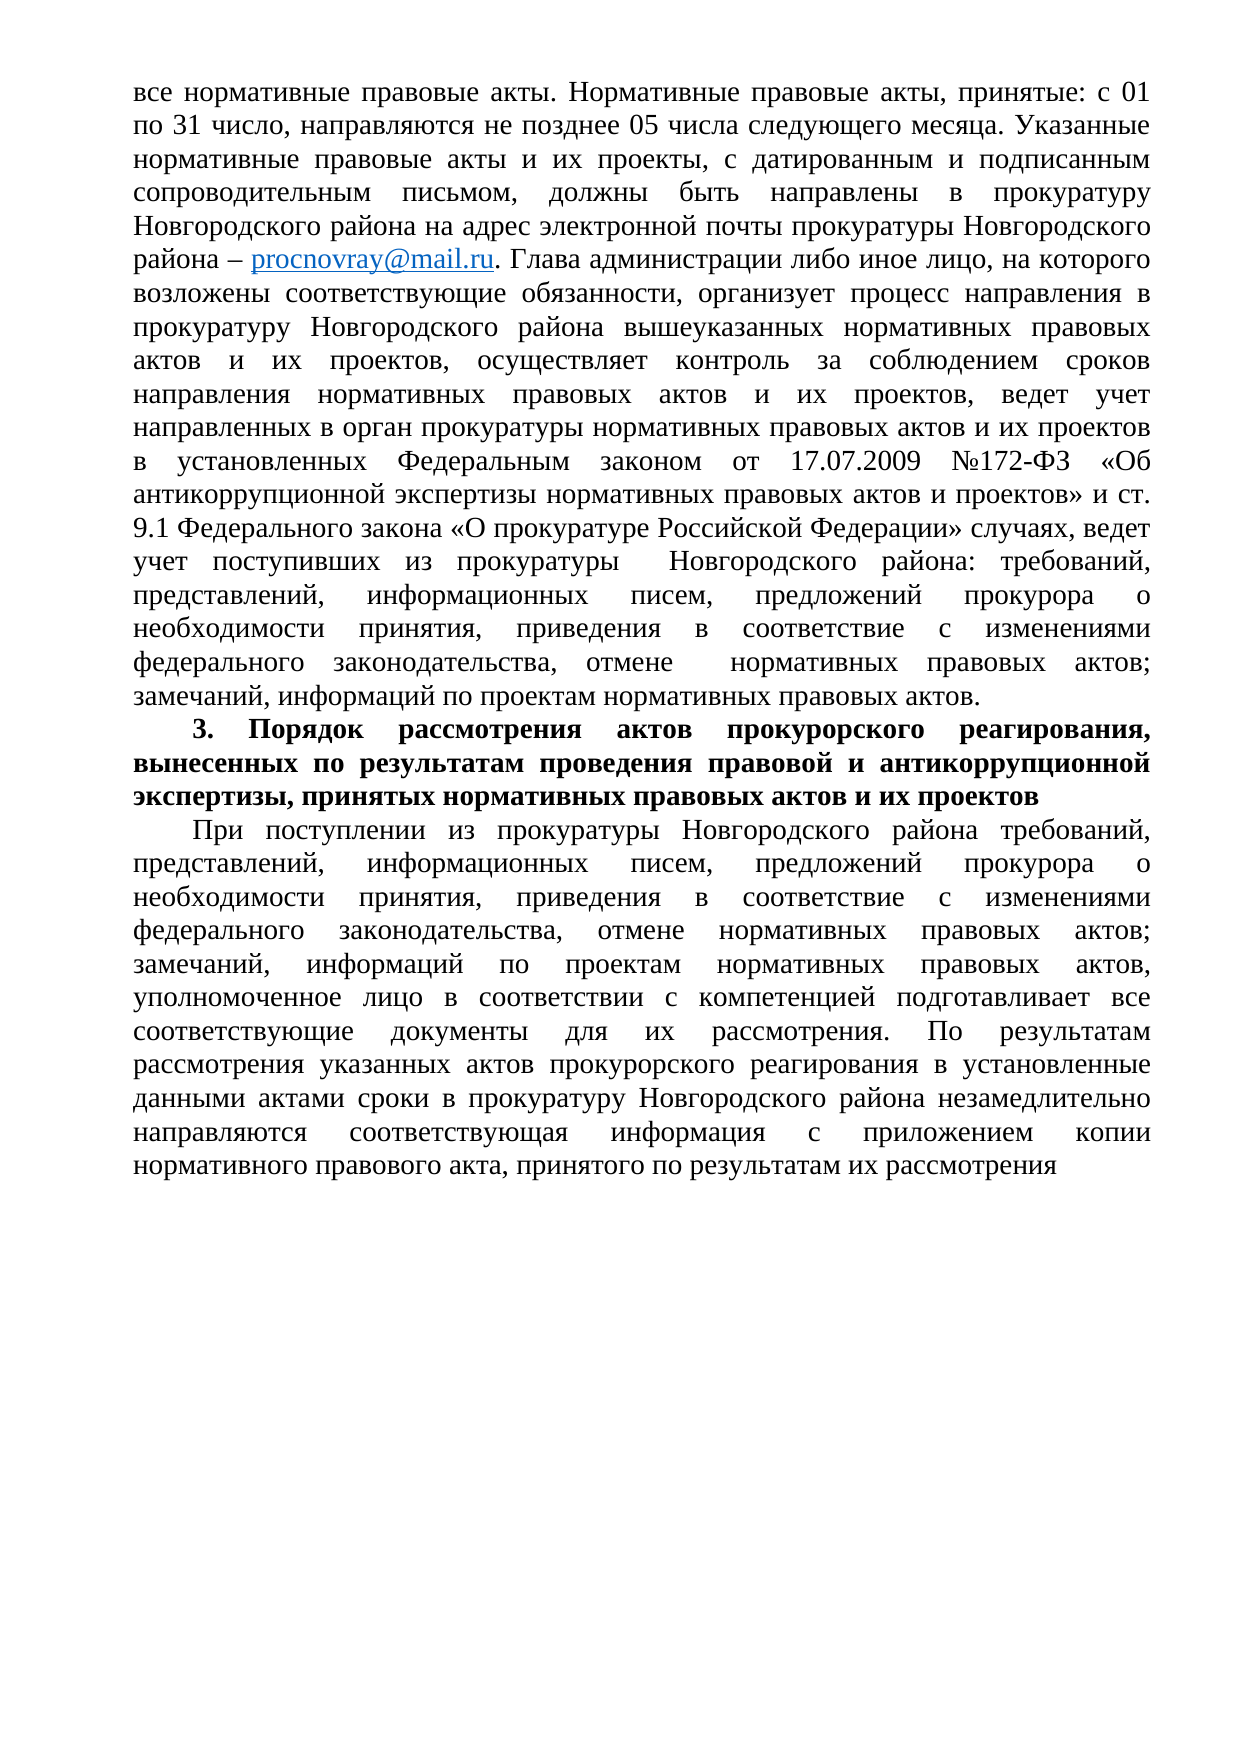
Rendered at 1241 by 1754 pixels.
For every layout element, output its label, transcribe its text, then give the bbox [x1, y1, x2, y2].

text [133, 74, 1152, 711]
text 3. Порядок рассмотрения актов прокурорского реагирования, вынесенных по результатам проведения правовой и антикоррупционной экспертизы, принятых нормативных правовых актов и их проектов [133, 711, 1152, 812]
text При поступлении из прокуратуры Новгородского района требований, представлений, информационных писем, предложений прокурора о необходимости принятия, приведения в соответствие с изменениями федерального законодательства, отмене нормативных правовых актов; замечаний, информаций по проектам нормативных правовых актов, уполномоченное лицо в соответствии с компетенцией подготавливает все соответствующие документы для их рассмотрения. По результатам рассмотрения указанных актов прокурорского реагирования в установленные данными актами сроки в прокуратуру Новгородского района незамедлительно направляются соответствующая информация с приложением копии нормативного правового акта, принятого по результатам их рассмотрения [133, 812, 1152, 1181]
